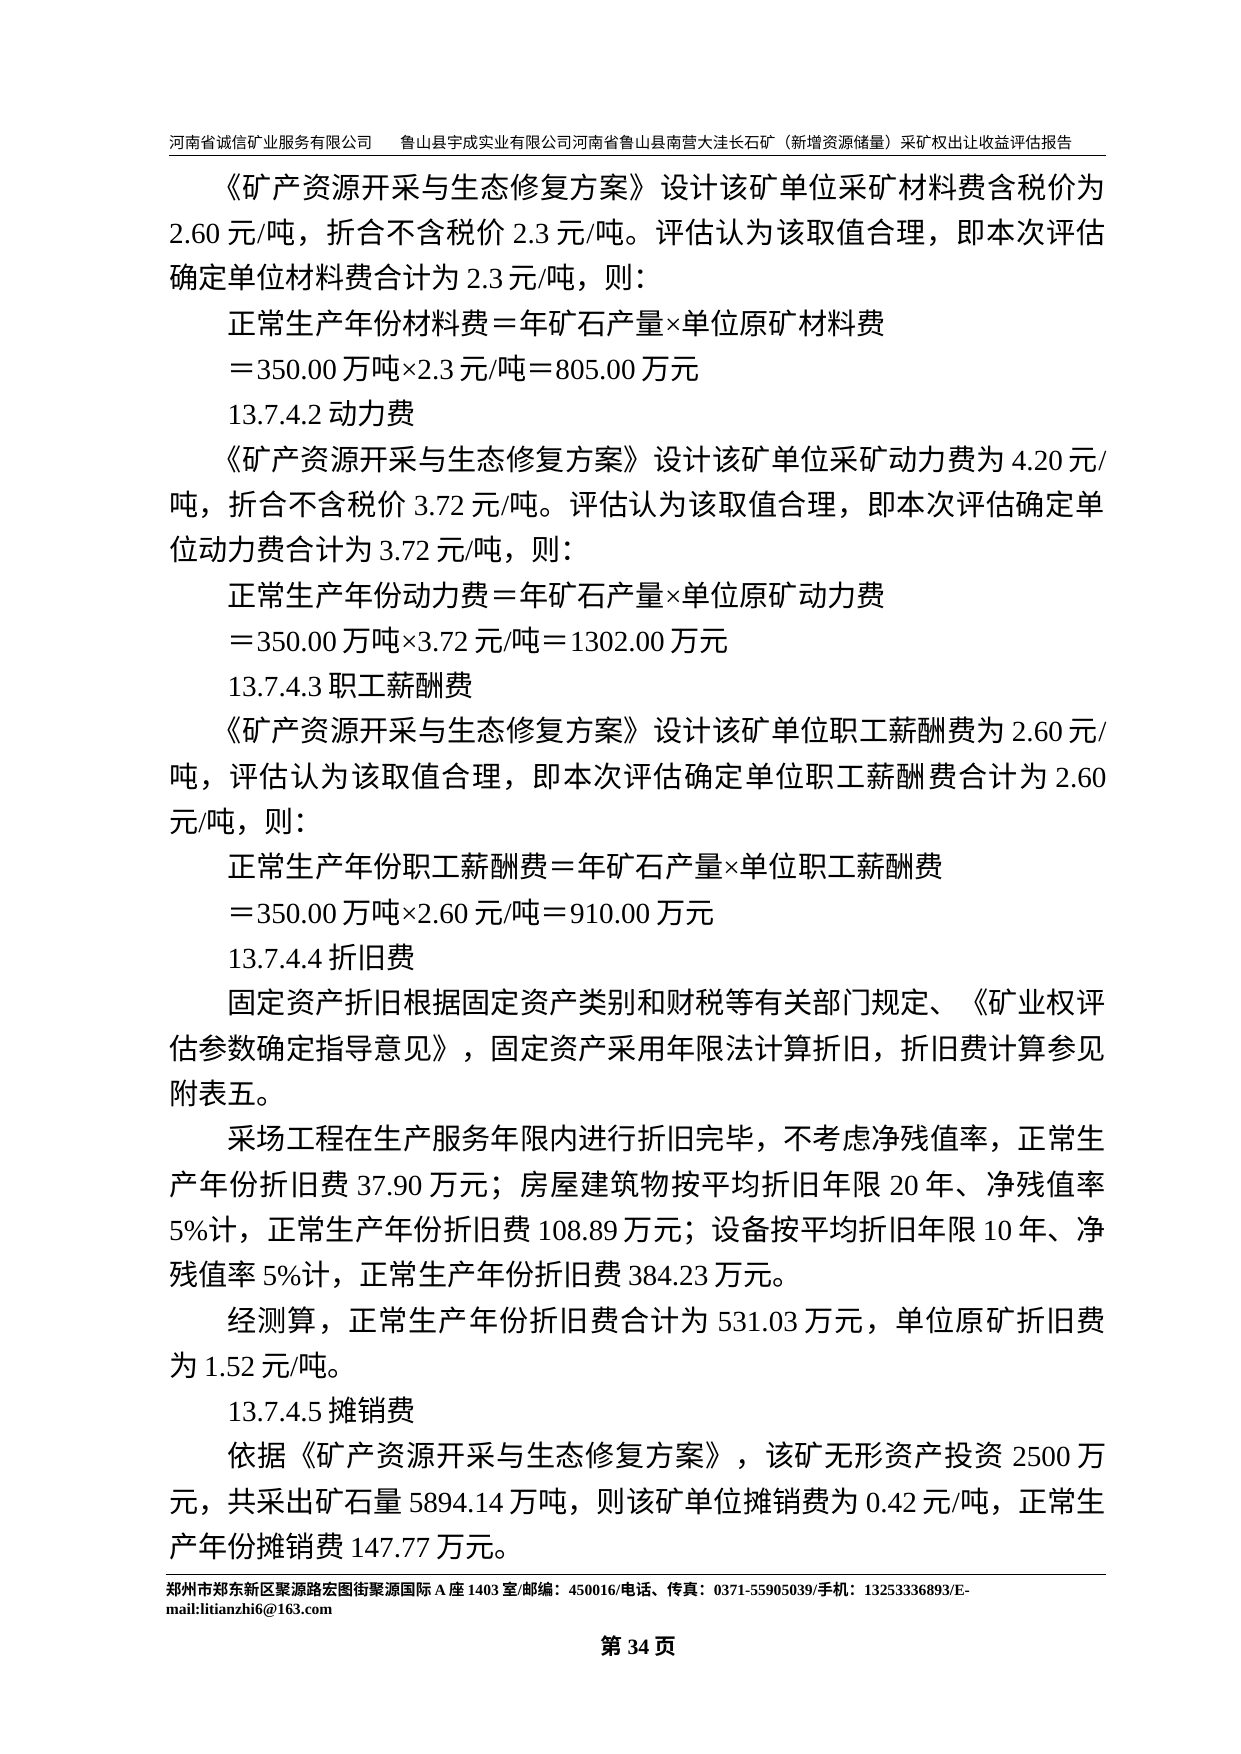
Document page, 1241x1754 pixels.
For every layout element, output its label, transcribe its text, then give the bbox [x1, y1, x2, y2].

text ＝350.00万吨×2.3元/吨＝805.00万元 [169, 344, 1106, 389]
text 《矿产资源开采与生态修复方案》设计该矿单位采矿材料费含税价为2.60元/吨，折合不含税价2.3元/吨。评估认为该取值合理，即本次评估确定单位材料费合计为2.3元/吨，则： [169, 163, 1106, 299]
text 正常生产年份动力费＝年矿石产量×单位原矿动力费 [169, 571, 1106, 616]
text 采场工程在生产服务年限内进行折旧完毕，不考虑净残值率，正常生产年份折旧费37.90万元；房屋建筑物按平均折旧年限20年、净残值率5%计，正常生产年份折旧费108.89万元；设备按平均折旧年限10年、净残值率5%计，正常生产年份折旧费384.23万元。 [169, 1114, 1106, 1296]
text 经测算，正常生产年份折旧费合计为531.03万元，单位原矿折旧费为1.52元/吨。 [169, 1296, 1106, 1386]
text 13.7.4.2动力费 [169, 389, 1106, 435]
text 《矿产资源开采与生态修复方案》设计该矿单位职工薪酬费为2.60元/吨，评估认为该取值合理，即本次评估确定单位职工薪酬费合计为2.60元/吨，则： [169, 707, 1106, 842]
text 正常生产年份材料费＝年矿石产量×单位原矿材料费 [169, 299, 1106, 344]
text 固定资产折旧根据固定资产类别和财税等有关部门规定、《矿业权评估参数确定指导意见》，固定资产采用年限法计算折旧，折旧费计算参见附表五。 [169, 978, 1106, 1114]
text 13.7.4.3职工薪酬费 [169, 661, 1106, 707]
text 13.7.4.4折旧费 [169, 933, 1106, 978]
text 依据《矿产资源开采与生态修复方案》，该矿无形资产投资2500万元，共采出矿石量5894.14万吨，则该矿单位摊销费为0.42元/吨，正常生产年份摊销费147.77万元。 [169, 1432, 1106, 1567]
text 《矿产资源开采与生态修复方案》设计该矿单位采矿动力费为4.20元/吨，折合不含税价3.72元/吨。评估认为该取值合理，即本次评估确定单位动力费合计为3.72元/吨，则： [169, 435, 1106, 571]
text 13.7.4.5摊销费 [169, 1386, 1106, 1432]
text ＝350.00万吨×2.60元/吨＝910.00万元 [169, 888, 1106, 933]
text ＝350.00万吨×3.72元/吨＝1302.00万元 [169, 616, 1106, 661]
text 正常生产年份职工薪酬费＝年矿石产量×单位职工薪酬费 [169, 842, 1106, 888]
